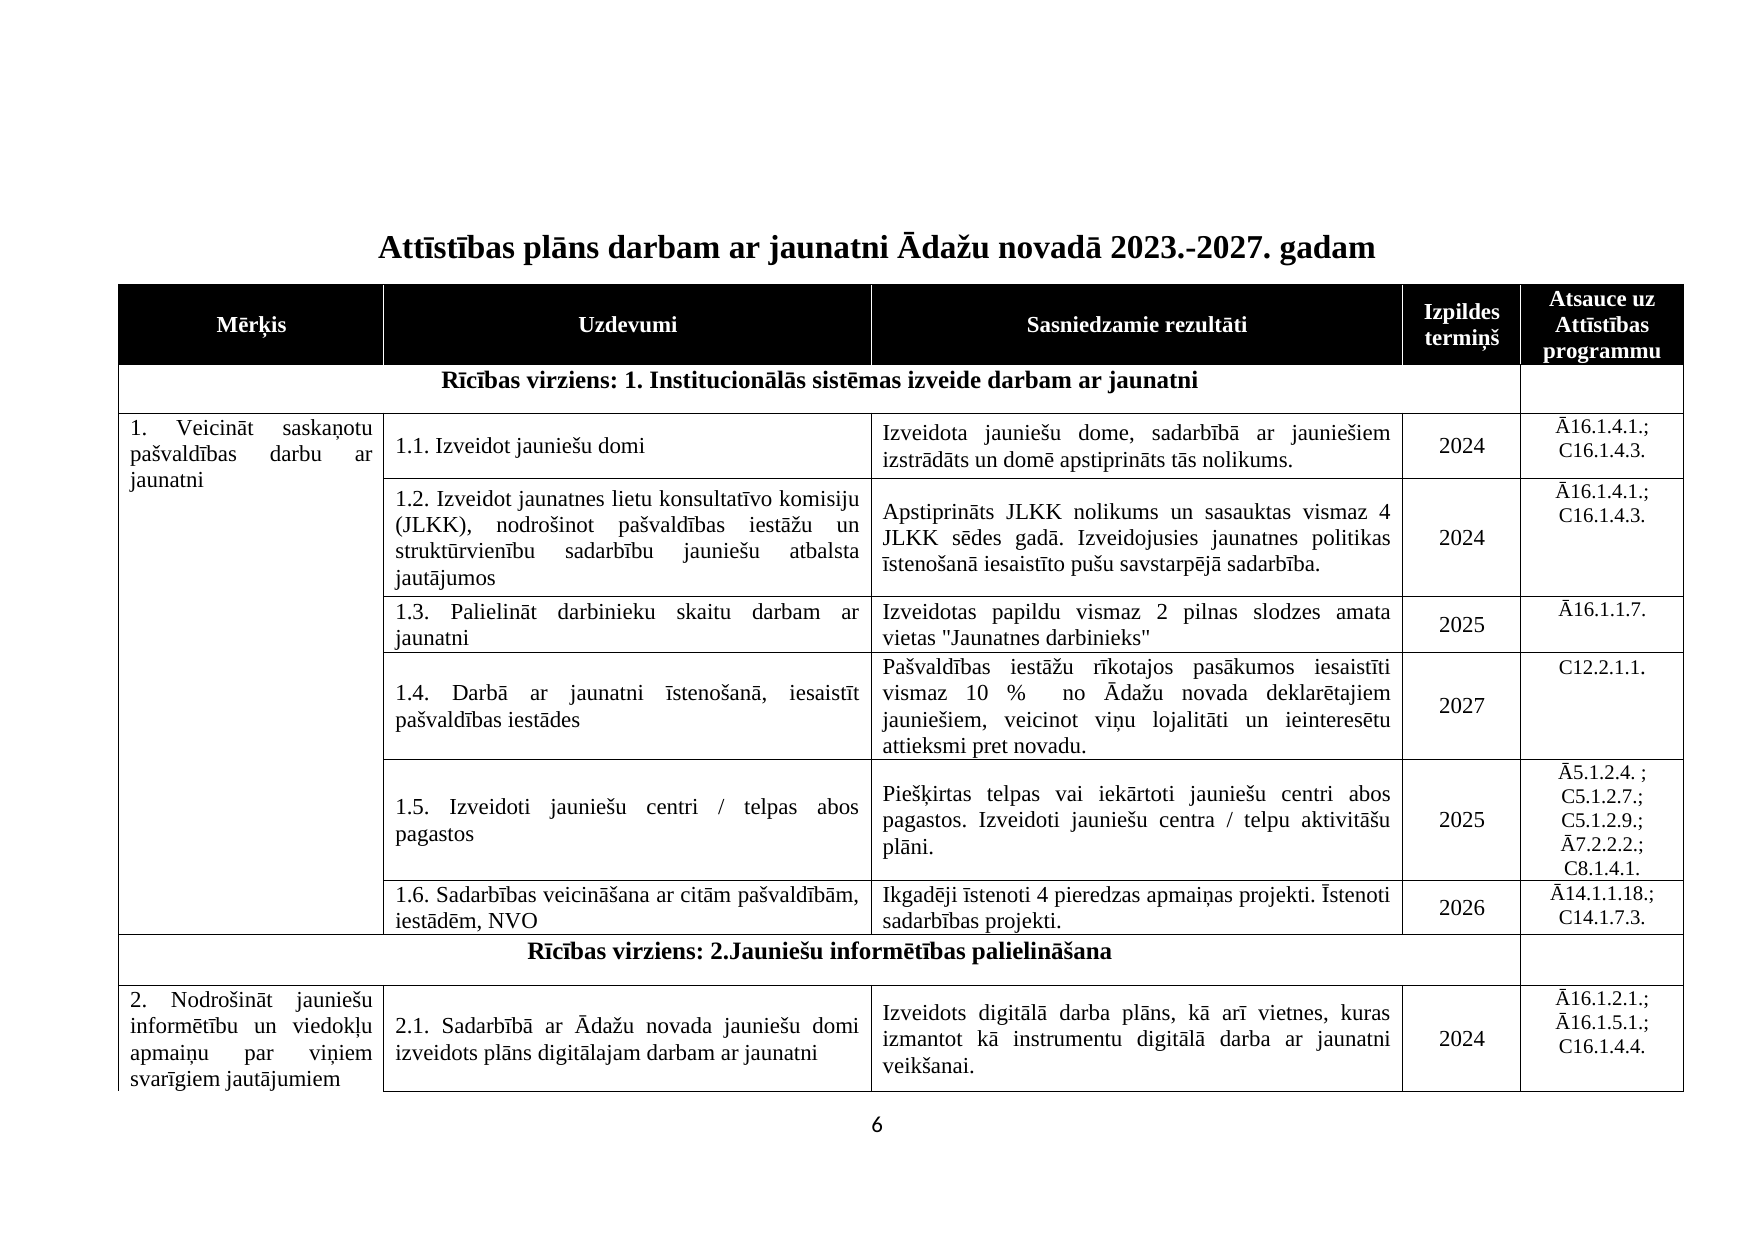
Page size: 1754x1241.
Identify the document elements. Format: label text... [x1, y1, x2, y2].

table_header Uzdevumi [384, 285, 871, 364]
table_cell Ā14.1.1.18.; C14.1.7.3. [1521, 881, 1683, 934]
table_cell Ā16.1.4.1.; C16.1.4.3. [1521, 414, 1683, 478]
table_cell Ā16.1.4.1.; C16.1.4.3. [1521, 479, 1683, 596]
table_cell 2024 [1403, 414, 1520, 478]
table_cell [1521, 935, 1683, 985]
table_cell 1.4. Darbā ar jaunatni īstenošanā, iesaistīt pašvaldības iestādes [384, 653, 871, 758]
table_cell Ā16.1.1.7. [1521, 597, 1683, 652]
table_header Sasniedzamie rezultāti [872, 285, 1402, 364]
table_header Izpildes termiņš [1403, 285, 1520, 364]
table_cell 2027 [1403, 653, 1520, 758]
table_cell Izveidotas papildu vismaz 2 pilnas slodzes amata vietas "Jaunatnes darbinieks" [872, 597, 1402, 652]
table_cell Ā16.1.2.1.; Ā16.1.5.1.; C16.1.4.4. [1521, 986, 1683, 1091]
table_cell Rīcības virziens: 2.Jauniešu informētības palielināšana [119, 935, 1520, 985]
table_cell Izveidots digitālā darba plāns, kā arī vietnes, kuras izmantot kā instrumentu digitālā darba ar jaunatni veikšanai. [872, 986, 1402, 1091]
table_cell 2026 [1403, 881, 1520, 934]
table_cell 2025 [1403, 597, 1520, 652]
table_cell 2.1. Sadarbībā ar Ādažu novada jauniešu domi izveidots plāns digitālajam darbam ar jaunatni [384, 986, 871, 1091]
table_cell 1. Veicināt saskaņotu pašvaldības darbu ar jaunatni [119, 414, 383, 934]
table_cell 2024 [1403, 986, 1520, 1091]
table_cell 1.2. Izveidot jaunatnes lietu konsultatīvo komisiju (JLKK), nodrošinot pašvaldības iestāžu un struktūrvienību sadarbību jauniešu atbalsta jautājumos [384, 479, 871, 596]
table_cell C12.2.1.1. [1521, 653, 1683, 758]
table_cell Piešķirtas telpas vai iekārtoti jauniešu centri abos pagastos. Izveidoti jauniešu centra / telpu aktivitāšu plāni. [872, 760, 1402, 880]
table_cell Ā5.1.2.4. ; C5.1.2.7.; C5.1.2.9.; Ā7.2.2.2.; C8.1.4.1. [1521, 760, 1683, 880]
table_cell Apstiprināts JLKK nolikums un sasauktas vismaz 4 JLKK sēdes gadā. Izveidojusies jaunatnes politikas īstenošanā iesaistīto pušu savstarpējā sadarbība. [872, 479, 1402, 596]
table_cell Pašvaldības iestāžu rīkotajos pasākumos iesaistīti vismaz 10 % no Ādažu novada deklarētajiem jauniešiem, veicinot viņu lojalitāti un ieinteresētu attieksmi pret novadu. [872, 653, 1402, 758]
table_header Mērķis [119, 285, 383, 364]
table_cell 2025 [1403, 760, 1520, 880]
table_cell 1.1. Izveidot jauniešu domi [384, 414, 871, 478]
table_cell 2. Nodrošināt jauniešu informētību un viedokļu apmaiņu par viņiem svarīgiem jautājumiem [119, 986, 383, 1091]
table_cell 2024 [1403, 479, 1520, 596]
table_cell Izveidota jauniešu dome, sadarbībā ar jauniešiem izstrādāts un domē apstiprināts tās nolikums. [872, 414, 1402, 478]
table_cell Rīcības virziens: 1. Institucionālās sistēmas izveide darbam ar jaunatni [119, 365, 1520, 413]
table_cell 1.5. Izveidoti jauniešu centri / telpas abos pagastos [384, 760, 871, 880]
table_cell 1.3. Palielināt darbinieku skaitu darbam ar jaunatni [384, 597, 871, 652]
table_cell 1.6. Sadarbības veicināšana ar citām pašvaldībām, iestādēm, NVO [384, 881, 871, 934]
subtitle Attīstības plāns darbam ar jaunatni Ādažu novadā 2023.-2027. gadam [118, 227, 1636, 266]
table_header Atsauce uz Attīstības programmu [1521, 285, 1683, 364]
table_cell Ikgadēji īstenoti 4 pieredzas apmaiņas projekti. Īstenoti sadarbības projekti. [872, 881, 1402, 934]
table_cell [1521, 365, 1683, 413]
